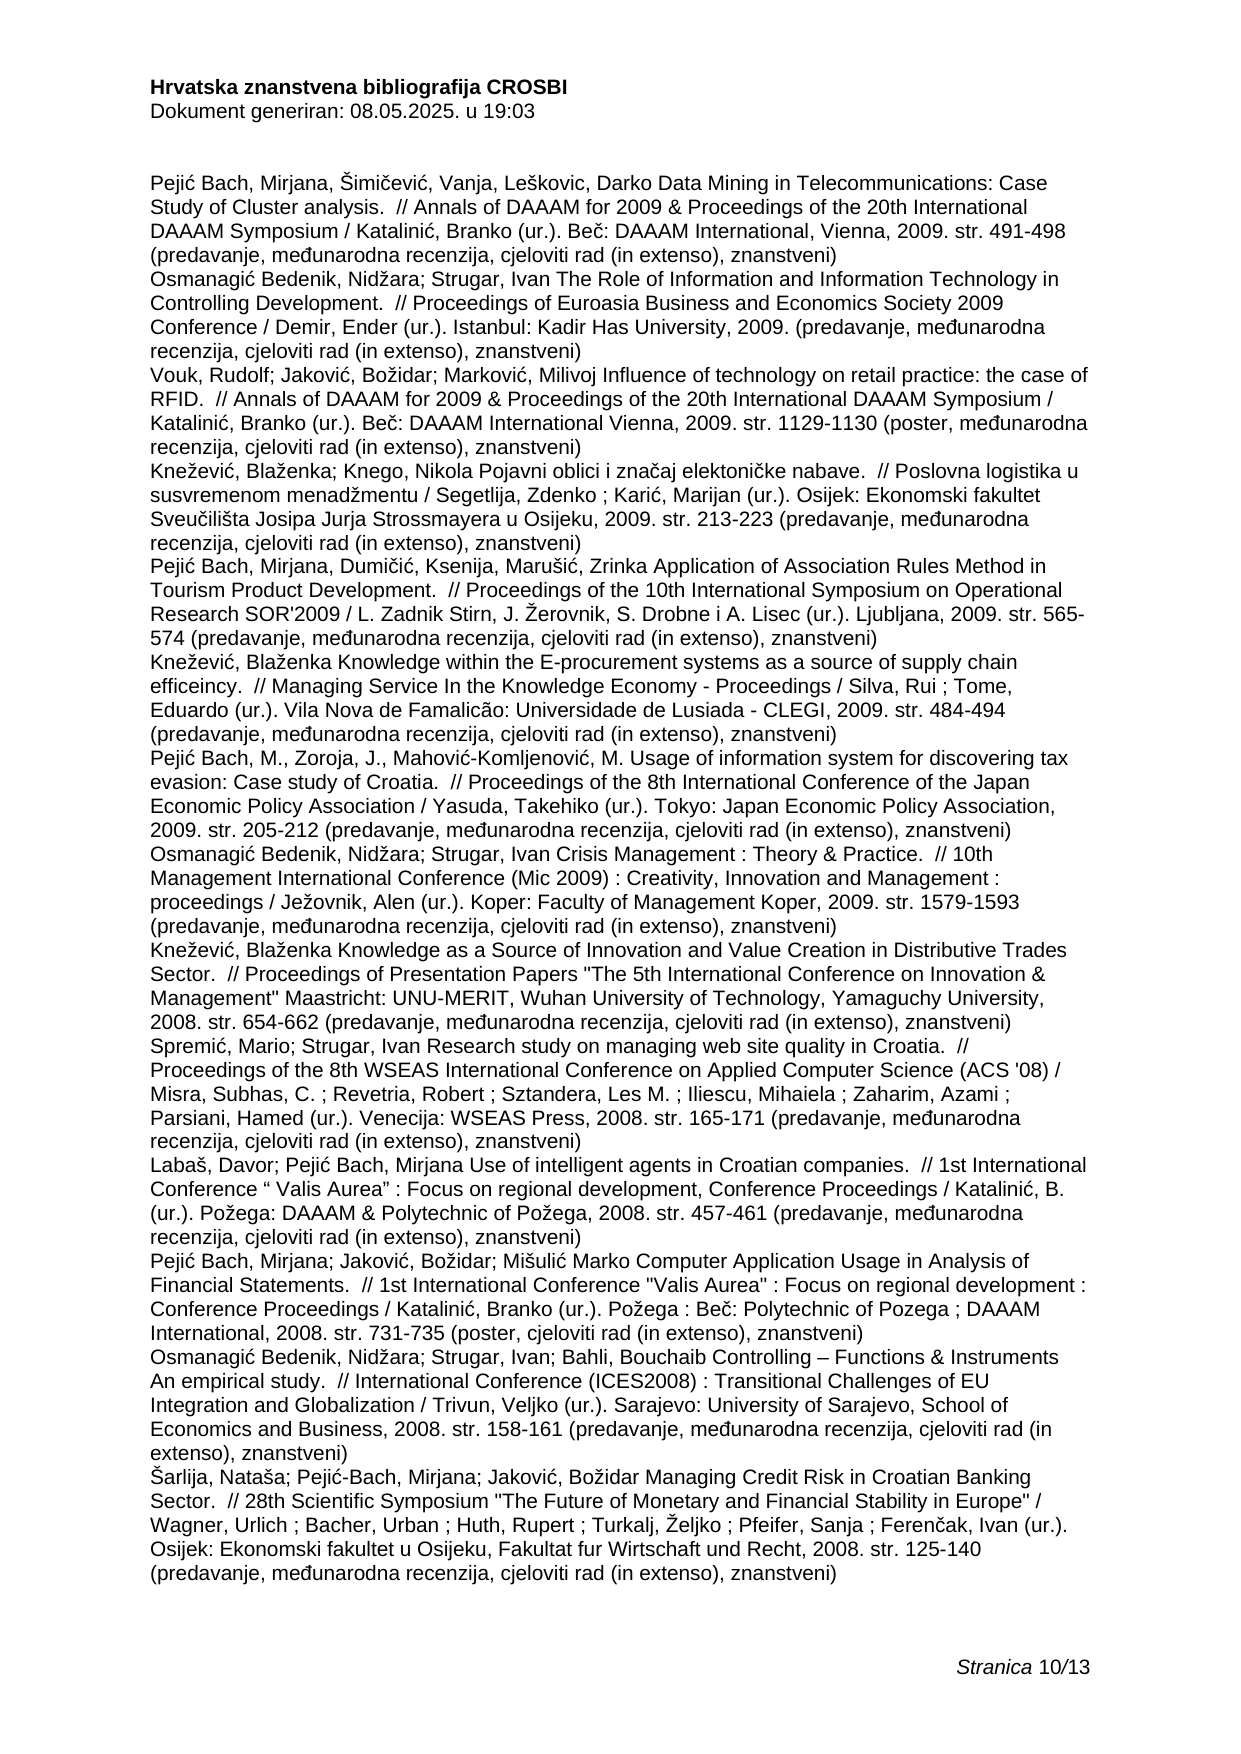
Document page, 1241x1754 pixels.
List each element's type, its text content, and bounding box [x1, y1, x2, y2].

text Spremić, Mario; Strugar, Ivan [150, 1033, 1090, 1153]
text Pejić Bach, Mirjana, Šimičević, Vanja, Leškovic, Darko [150, 171, 1090, 267]
text Šarlija, Nataša; Pejić-Bach, Mirjana; Jaković, Božidar [150, 1465, 1090, 1584]
text Pejić Bach, Mirjana, Dumičić, Ksenija, Marušić, Zrinka [150, 554, 1090, 650]
text Osmanagić Bedenik, Nidžara; Strugar, Ivan [150, 842, 1090, 938]
text Osmanagić Bedenik, Nidžara; Strugar, Ivan; Bahli, Bouchaib [150, 1345, 1090, 1465]
text Pejić Bach, M., Zoroja, J., Mahović-Komljenović, M. [150, 746, 1090, 842]
text Knežević, Blaženka [150, 650, 1090, 746]
text Osmanagić Bedenik, Nidžara; Strugar, Ivan [150, 267, 1090, 363]
text Pejić Bach, Mirjana; Jaković, Božidar; Mišulić Marko [150, 1249, 1090, 1345]
text Knežević, Blaženka [150, 938, 1090, 1033]
text Knežević, Blaženka; Knego, Nikola [150, 458, 1090, 554]
text Labaš, Davor; Pejić Bach, Mirjana [150, 1153, 1090, 1249]
text Vouk, Rudolf; Jaković, Božidar; Marković, Milivoj [150, 363, 1090, 458]
